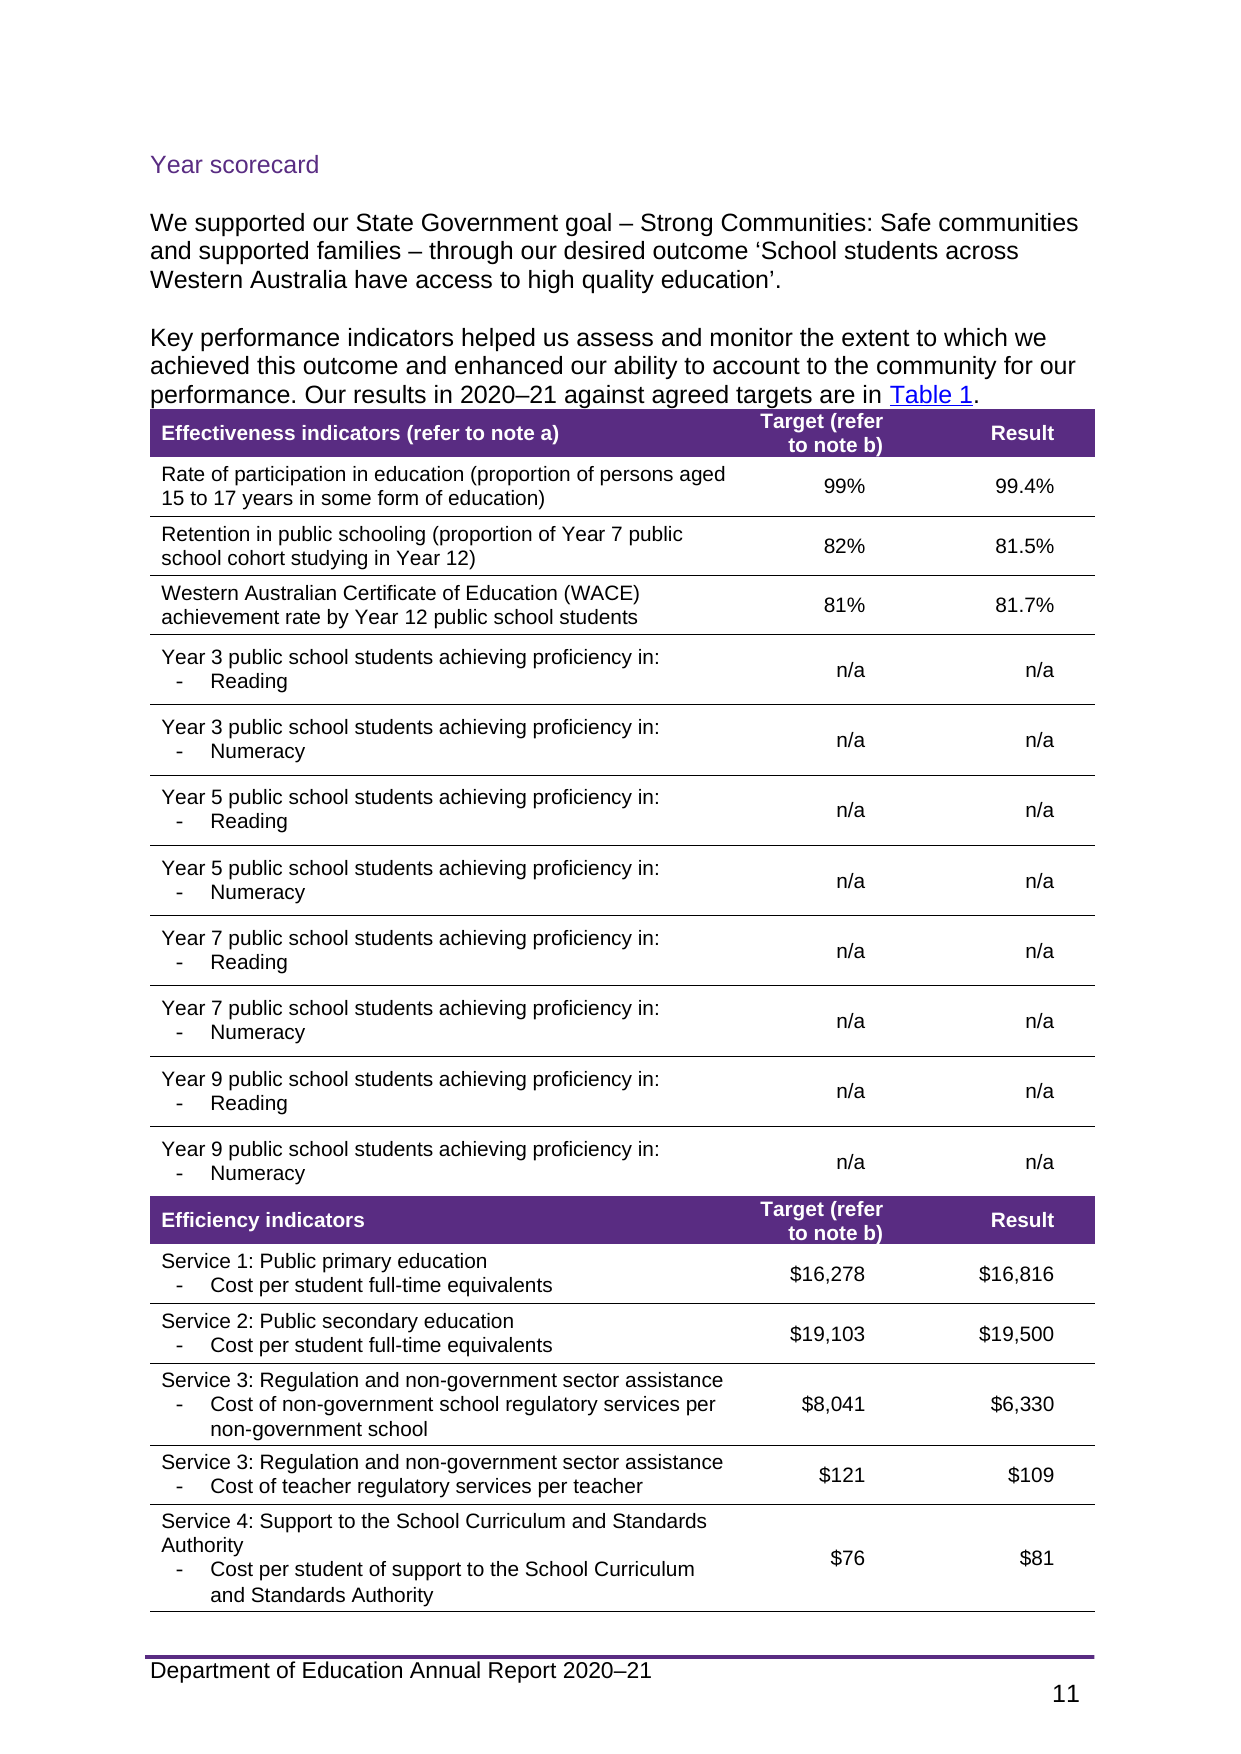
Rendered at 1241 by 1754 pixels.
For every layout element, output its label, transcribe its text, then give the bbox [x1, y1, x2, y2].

table_cell Year 3 public school students achieving proficiency in: Numeracy [150, 705, 741, 774]
table_cell $19,103 [741, 1304, 918, 1362]
table_cell n/a [741, 916, 918, 985]
table_cell Year 7 public school students achieving proficiency in: Numeracy [150, 986, 741, 1056]
table_cell n/a [918, 1127, 1095, 1196]
table_cell n/a [918, 846, 1095, 915]
table_cell Year 5 public school students achieving proficiency in: Reading [150, 776, 741, 845]
table_cell Western Australian Certificate of Education (WACE) achievement rate by Year 12 public school students [150, 576, 741, 634]
table_cell Service 4: Support to the School Curriculum and Standards Authority Cost per student of support to the School Curriculum and Standards Authority [150, 1505, 741, 1611]
table_cell n/a [918, 776, 1095, 845]
table_cell n/a [918, 635, 1095, 704]
table_cell $16,278 [741, 1244, 918, 1303]
table_cell $76 [741, 1505, 918, 1611]
table_cell n/a [741, 846, 918, 915]
table_cell Service 3: Regulation and non-government sector assistance Cost of teacher regulatory services per teacher [150, 1446, 741, 1504]
table_cell n/a [918, 986, 1095, 1056]
table_cell n/a [741, 1057, 918, 1126]
table_cell n/a [918, 916, 1095, 985]
table_cell Year 5 public school students achieving proficiency in: Numeracy [150, 846, 741, 915]
text Key performance indicators helped us assess and monitor the extent to which we achieved this outcome and enhanced our ability to account to the community for our performance. Our results in 2020–21 against agreed targets are in Table 1. [150, 322, 1090, 409]
table_cell n/a [918, 705, 1095, 774]
table_cell $8,041 [741, 1364, 918, 1445]
table_cell Year 9 public school students achieving proficiency in: Numeracy [150, 1127, 741, 1196]
table_cell n/a [741, 986, 918, 1056]
table_cell 81.7% [918, 576, 1095, 634]
text Year scorecard [150, 150, 1090, 179]
table_cell Efficiency indicators [150, 1196, 741, 1244]
table_cell 99.4% [918, 457, 1095, 516]
table_cell $109 [918, 1446, 1095, 1504]
table_cell n/a [918, 1057, 1095, 1126]
table_cell $6,330 [918, 1364, 1095, 1445]
table_cell Year 7 public school students achieving proficiency in: Reading [150, 916, 741, 985]
table_cell Service 2: Public secondary education Cost per student full-time equivalents [150, 1304, 741, 1362]
table_cell n/a [741, 1127, 918, 1196]
table_cell 81% [741, 576, 918, 634]
table_cell Year 9 public school students achieving proficiency in: Reading [150, 1057, 741, 1126]
table_cell $81 [918, 1505, 1095, 1611]
table_header Result [918, 409, 1095, 457]
table_header Effectiveness indicators (refer to note a) [150, 409, 741, 457]
table_header Target (refer to note b) [741, 409, 918, 457]
table_cell Service 1: Public primary education Cost per student full-time equivalents [150, 1244, 741, 1303]
text We supported our State Government goal – Strong Communities: Safe communities and supported families – through our desired outcome ‘School students across Western Australia have access to high quality education’. [150, 207, 1090, 294]
table_cell 99% [741, 457, 918, 516]
table_cell Result [918, 1196, 1095, 1244]
table_cell Retention in public schooling (proportion of Year 7 public school cohort studying in Year 12) [150, 517, 741, 575]
table_cell n/a [741, 635, 918, 704]
table_cell 81.5% [918, 517, 1095, 575]
table_cell Service 3: Regulation and non-government sector assistance Cost of non-government school regulatory services per non-government school [150, 1364, 741, 1445]
table_cell $19,500 [918, 1304, 1095, 1362]
table_cell Rate of participation in education (proportion of persons aged 15 to 17 years in some form of education) [150, 457, 741, 516]
table_cell n/a [741, 705, 918, 774]
table_cell n/a [741, 776, 918, 845]
table_cell $121 [741, 1446, 918, 1504]
table_cell 82% [741, 517, 918, 575]
table_cell Target (refer to note b) [741, 1196, 918, 1244]
table_cell $16,816 [918, 1244, 1095, 1303]
table_cell Year 3 public school students achieving proficiency in: Reading [150, 635, 741, 704]
